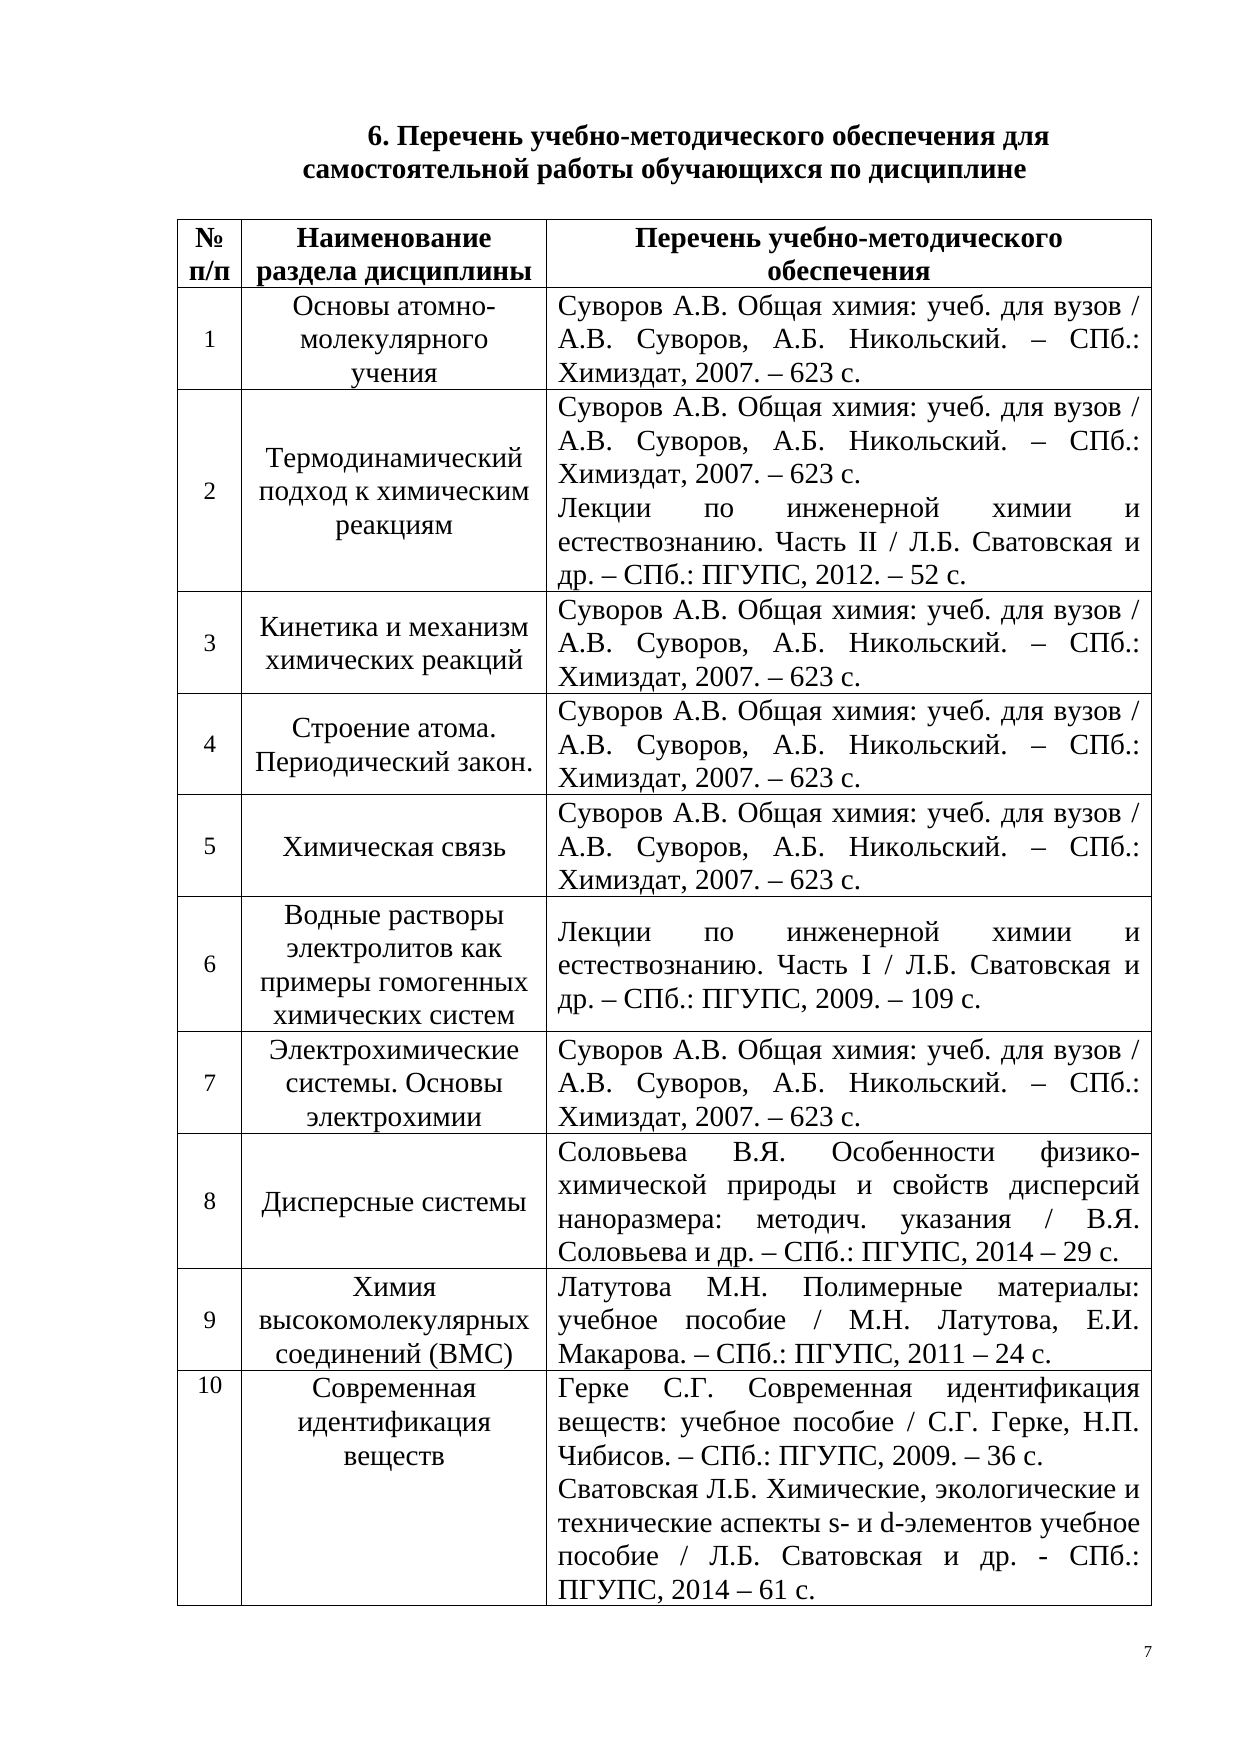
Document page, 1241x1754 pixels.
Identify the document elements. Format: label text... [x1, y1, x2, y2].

table_cell 3 [178, 592, 241, 692]
table_cell 7 [178, 1032, 241, 1133]
table_cell Суворов А.В. Общая химия: учеб. для вузов / А.В. Суворов, А.Б. Никольский. – СПб.: Химиздат, 2007. – 623 с. [547, 592, 1151, 692]
table_cell Латутова М.Н. Полимерные материалы: учебное пособие / М.Н. Латутова, Е.И. Макарова. – СПб.: ПГУПС, 2011 – 24 с. [547, 1269, 1151, 1369]
table_cell Кинетика и механизм химических реакций [242, 592, 546, 692]
table_cell Химия высокомолекулярных соединений (ВМС) [242, 1269, 546, 1369]
table_header № п/п [178, 220, 241, 287]
table_cell Дисперсные системы [242, 1134, 546, 1268]
table_cell Соловьева В.Я. Особенности физико-химической природы и свойств дисперсий наноразмера: методич. указания / В.Я. Соловьева и др. – СПб.: ПГУПС, 2014 – 29 с. [547, 1134, 1151, 1268]
table_cell Строение атома. Периодический закон. [242, 694, 546, 794]
text 6. Перечень учебно-методического обеспечения для самостоятельной работы обучающихся по дисциплине [177, 118, 1152, 185]
table_cell 9 [178, 1269, 241, 1369]
table_cell Суворов А.В. Общая химия: учеб. для вузов / А.В. Суворов, А.Б. Никольский. – СПб.: Химиздат, 2007. – 623 с. Лекции по инженерной химии и естествознанию. Часть II / Л.Б. Сватовская и др. – СПб.: ПГУПС, 2012. – 52 с. [547, 390, 1151, 591]
table_cell 6 [178, 897, 241, 1031]
table_cell 2 [178, 390, 241, 591]
table_cell Термодинамический подход к химическим реакциям [242, 390, 546, 591]
table_cell Основы атомно-молекулярного учения [242, 288, 546, 388]
table_cell Химическая связь [242, 795, 546, 896]
table_cell Электрохимические системы. Основы электрохимии [242, 1032, 546, 1133]
table_header Наименование раздела дисциплины [242, 220, 546, 287]
table_cell 10 [178, 1371, 241, 1605]
table_header Перечень учебно-методического обеспечения [547, 220, 1151, 287]
table_cell 8 [178, 1134, 241, 1268]
table_cell Суворов А.В. Общая химия: учеб. для вузов / А.В. Суворов, А.Б. Никольский. – СПб.: Химиздат, 2007. – 623 с. [547, 1032, 1151, 1133]
table_cell Герке С.Г. Современная идентификация веществ: учебное пособие / С.Г. Герке, Н.П. Чибисов. – СПб.: ПГУПС, 2009. – 36 с. Сватовская Л.Б. Химические, экологические и технические аспекты s- и d-элементов учебное пособие / Л.Б. Сватовская и др. - СПб.: ПГУПС, 2014 – 61 с. [547, 1371, 1151, 1605]
table_cell Водные растворы электролитов как примеры гомогенных химических систем [242, 897, 546, 1031]
table_cell Суворов А.В. Общая химия: учеб. для вузов / А.В. Суворов, А.Б. Никольский. – СПб.: Химиздат, 2007. – 623 с. [547, 694, 1151, 794]
table_cell Современная идентификация веществ [242, 1371, 546, 1605]
table_cell Лекции по инженерной химии и естествознанию. Часть I / Л.Б. Сватовская и др. – СПб.: ПГУПС, 2009. – 109 с. [547, 897, 1151, 1031]
table_cell 1 [178, 288, 241, 388]
table_cell Суворов А.В. Общая химия: учеб. для вузов / А.В. Суворов, А.Б. Никольский. – СПб.: Химиздат, 2007. – 623 с. [547, 288, 1151, 388]
table_cell 5 [178, 795, 241, 896]
table_cell Суворов А.В. Общая химия: учеб. для вузов / А.В. Суворов, А.Б. Никольский. – СПб.: Химиздат, 2007. – 623 с. [547, 795, 1151, 896]
table_cell 4 [178, 694, 241, 794]
